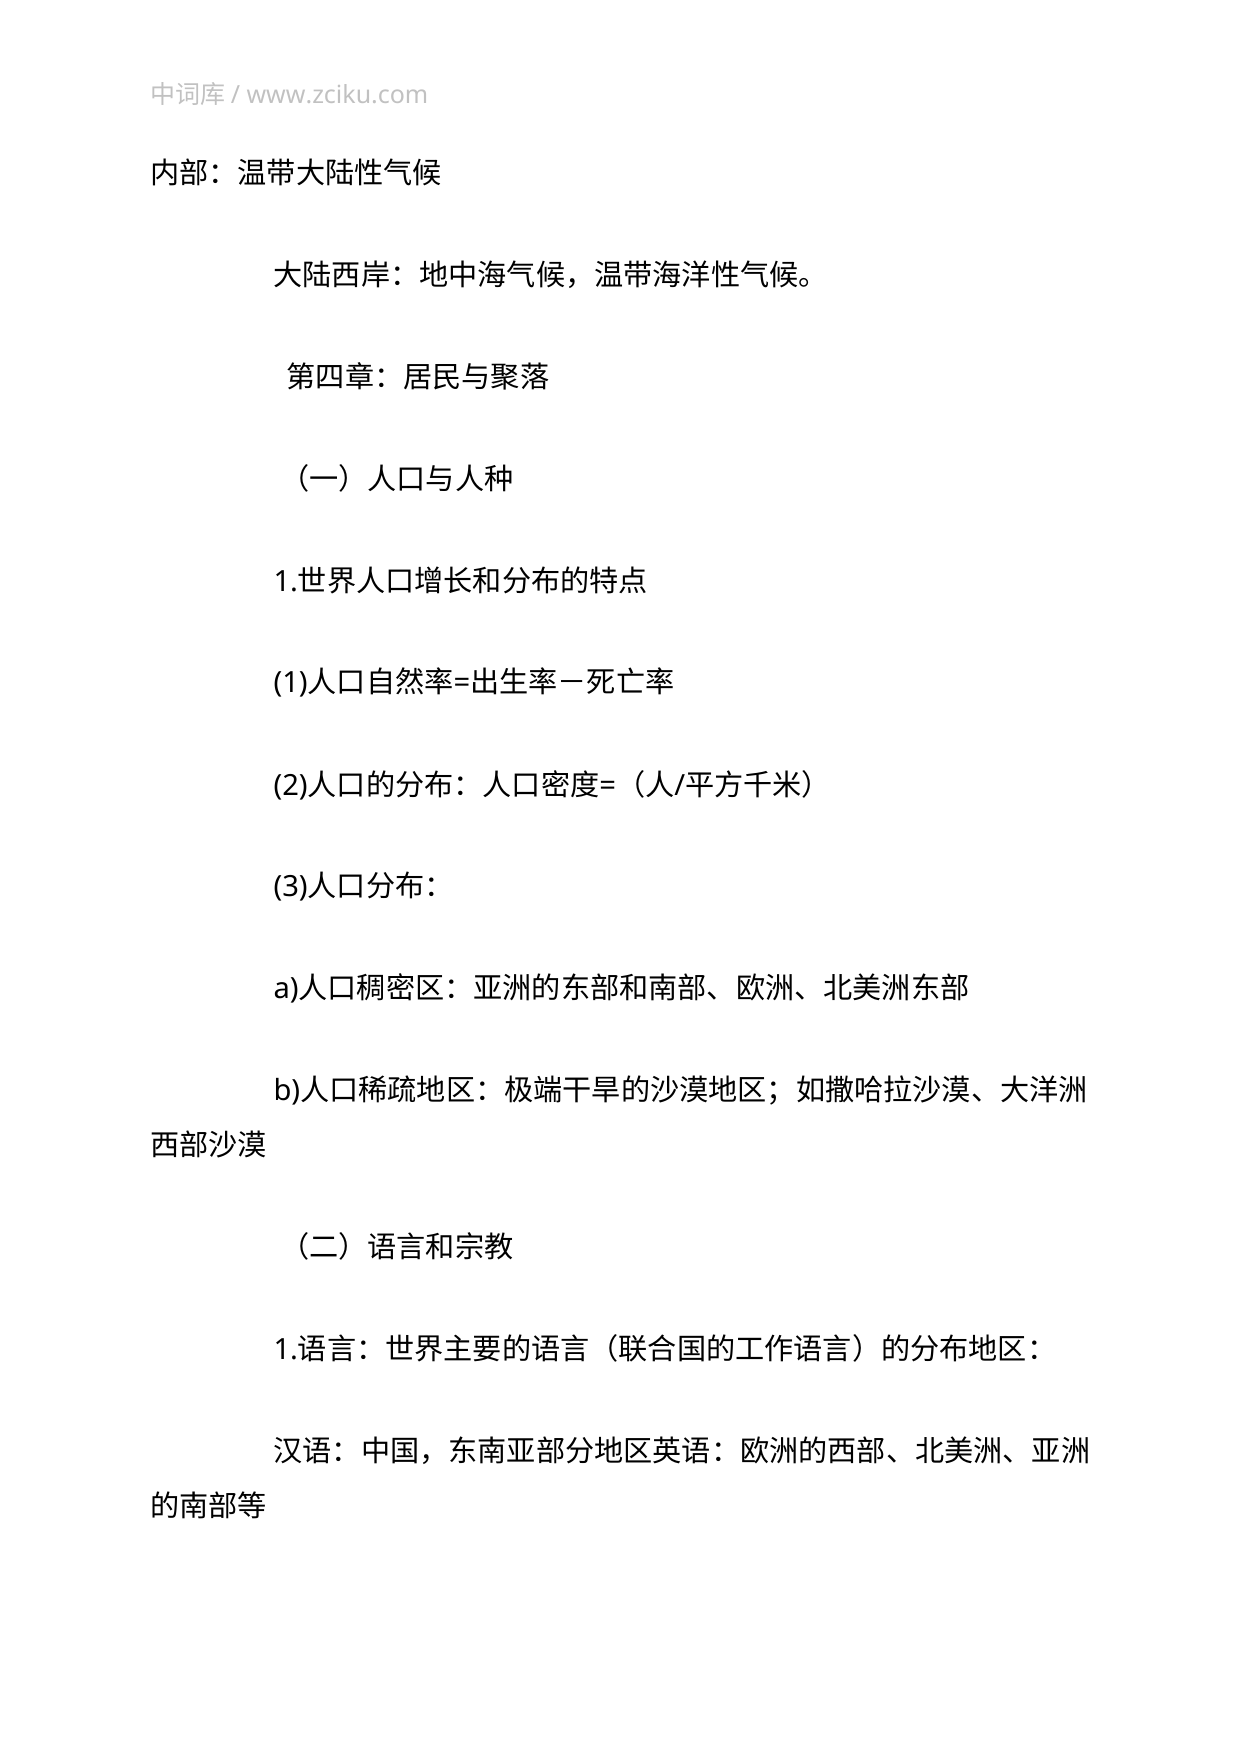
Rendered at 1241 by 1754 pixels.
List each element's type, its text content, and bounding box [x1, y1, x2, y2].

text 第四章：居民与聚落 [150, 353, 1090, 396]
text (3)人口分布： [150, 863, 1090, 905]
text a)人口稠密区：亚洲的东部和南部、欧洲、北美洲东部 [150, 965, 1090, 1007]
text 1.世界人口增长和分布的特点 [150, 557, 1090, 599]
text （二）语言和宗教 [150, 1224, 1090, 1266]
text (1)人口自然率=出生率－死亡率 [150, 659, 1090, 701]
text 汉语：中国，东南亚部分地区英语：欧洲的西部、北美洲、亚洲的南部等 [150, 1427, 1090, 1525]
text (2)人口的分布：人口密度=（人/平方千米） [150, 761, 1090, 803]
text 1.语言：世界主要的语言（联合国的工作语言）的分布地区： [150, 1326, 1090, 1368]
text （一）人口与人种 [150, 455, 1090, 498]
text b)人口稀疏地区：极端干旱的沙漠地区；如撒哈拉沙漠、大洋洲西部沙漠 [150, 1067, 1090, 1164]
text 大陆西岸：地中海气候，温带海洋性气候。 [150, 252, 1090, 294]
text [150, 150, 1090, 192]
